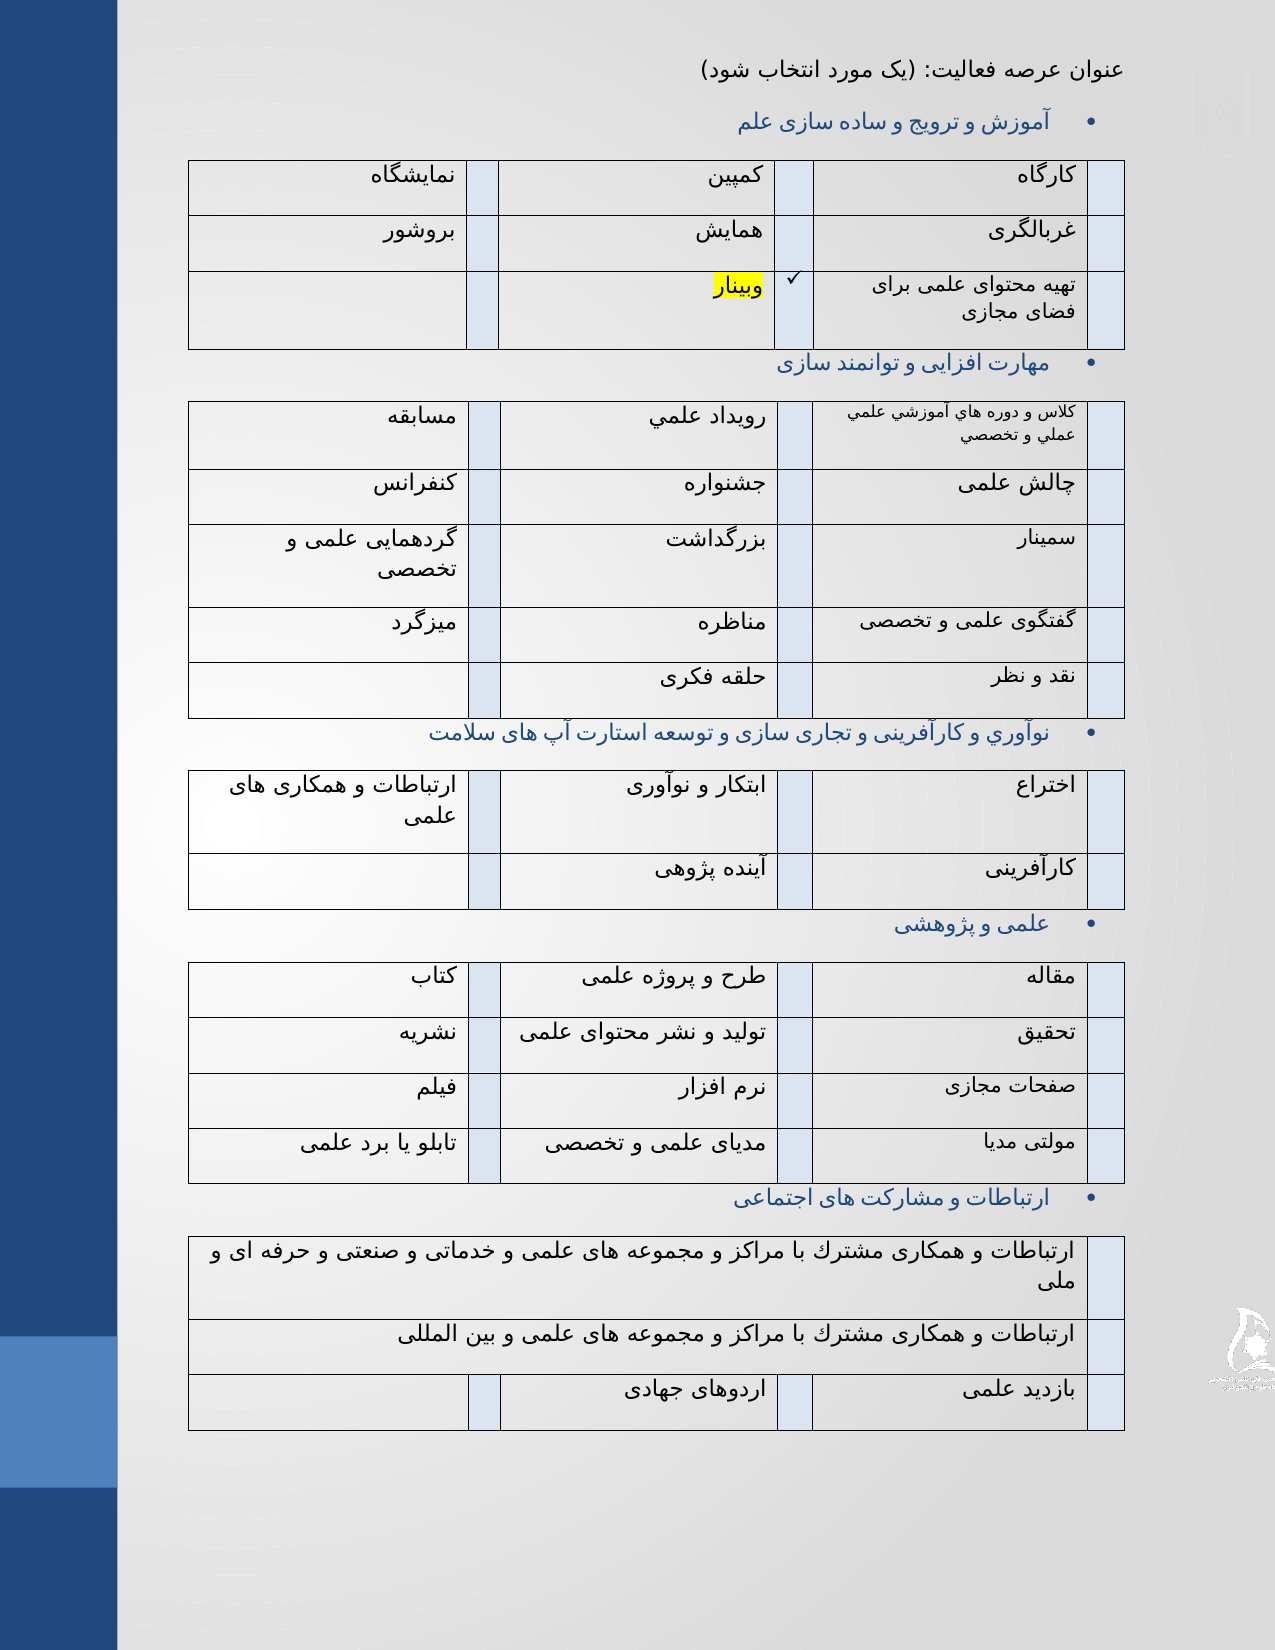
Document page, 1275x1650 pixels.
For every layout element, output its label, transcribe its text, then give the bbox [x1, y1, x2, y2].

list علمی و پژوهشی [187, 910, 1087, 937]
table_header [778, 963, 812, 1017]
table_cell غربالگری [814, 216, 1087, 271]
table_header رويداد علمي [501, 402, 777, 468]
table_cell [469, 470, 500, 524]
table_cell بزرگداشت [501, 525, 777, 607]
table_cell [778, 470, 812, 524]
table_cell سمینار [813, 525, 1087, 607]
table_cell میزگرد [189, 608, 468, 662]
table_cell آینده پژوهی [501, 854, 777, 909]
table_header کمپین [499, 161, 774, 215]
table_cell [469, 1375, 500, 1430]
table_cell نقد و نظر [813, 663, 1087, 718]
table_cell [469, 608, 500, 662]
table_cell صفحات مجازی [813, 1074, 1087, 1128]
table_cell بازديد علمی [813, 1375, 1087, 1430]
table_header [1088, 963, 1124, 1017]
table_cell [1088, 216, 1124, 271]
table_header كلاس و دوره هاي آموزشي علمي عملي و تخصصي [813, 402, 1087, 468]
text عنوان عرصه فعالیت: (یک مورد انتخاب شود) [187, 57, 1125, 83]
table_cell [469, 1074, 500, 1128]
table_cell [778, 1074, 812, 1128]
table_cell حلقه فکری [501, 663, 777, 718]
table_cell [469, 525, 500, 607]
table_cell ارتباطات و همكاری مشترك با مراكز و مجموعه های علمی و بين المللی [189, 1320, 1087, 1374]
table_cell [189, 663, 468, 718]
table_cell [778, 663, 812, 718]
table_cell کارآفرینی [813, 854, 1087, 909]
table_cell [775, 216, 813, 271]
table_cell [469, 1018, 500, 1072]
table_cell مدیای علمی و تخصصی [501, 1129, 777, 1183]
list نوآوري و كارآفرينی و تجاری سازی و توسعه استارت آپ های سلامت [187, 719, 1087, 746]
table_cell [189, 1375, 468, 1430]
table_cell [1088, 1018, 1124, 1072]
table_cell [1088, 1320, 1124, 1374]
table_header كارگاه [814, 161, 1087, 215]
table_cell همایش [499, 216, 774, 271]
table_header کتاب [189, 963, 468, 1017]
table_header [1088, 771, 1124, 853]
table_cell [778, 1129, 812, 1183]
table_header [778, 402, 812, 468]
table_header [775, 161, 813, 215]
table_cell چالش علمی [813, 470, 1087, 524]
table_header طرح و پروژه علمی [501, 963, 777, 1017]
table_cell [1088, 1375, 1124, 1430]
table_cell [189, 272, 466, 348]
table_cell [189, 854, 468, 909]
table_cell [1088, 1129, 1124, 1183]
table_header نمایشگاه [189, 161, 466, 215]
list آموزش و ترويج و ساده سازی علم [187, 108, 1087, 135]
table_cell مولتی مدیا [813, 1129, 1087, 1183]
table_cell جشنواره [501, 470, 777, 524]
table_header [1088, 1237, 1124, 1319]
table_cell [467, 272, 498, 348]
table_header [467, 161, 498, 215]
table_header [778, 771, 812, 853]
table_cell نرم افزار [501, 1074, 777, 1128]
table_cell تابلو یا برد علمی [189, 1129, 468, 1183]
table_header [469, 771, 500, 853]
table_header اختراع [813, 771, 1087, 853]
table_cell [1088, 1074, 1124, 1128]
table_cell [778, 1375, 812, 1430]
table_cell [469, 1129, 500, 1183]
table_cell [778, 608, 812, 662]
table_cell [469, 663, 500, 718]
table_header مسابقه [189, 402, 468, 468]
table_header [1088, 402, 1124, 468]
table_header [1088, 161, 1124, 215]
table_cell [1088, 272, 1124, 348]
table_cell فیلم [189, 1074, 468, 1128]
table_header ارتباطات و همکاری های علمی [189, 771, 468, 853]
table_header ابتکار و نوآوری [501, 771, 777, 853]
table_cell تهیه محتوای علمی برای فضای مجازی [814, 272, 1087, 348]
table_cell نشریه [189, 1018, 468, 1072]
table_cell گفتگوی علمی و تخصصی [813, 608, 1087, 662]
table_cell [469, 854, 500, 909]
table_cell [1088, 854, 1124, 909]
table_header [469, 402, 500, 468]
table_cell اردوهای جهادی [501, 1375, 777, 1430]
table_header مقاله [813, 963, 1087, 1017]
table_cell [1088, 608, 1124, 662]
list ارتباطات و مشاركت های اجتماعی [187, 1184, 1087, 1211]
table_header [469, 963, 500, 1017]
table_cell کنفرانس [189, 470, 468, 524]
table_cell وبینار [499, 272, 774, 348]
table_cell [1088, 470, 1124, 524]
table_cell [1088, 663, 1124, 718]
list مهارت افزايی و توانمند سازی [187, 350, 1087, 376]
table_cell [778, 525, 812, 607]
table_cell [775, 272, 813, 348]
table_cell مناظره [501, 608, 777, 662]
table_cell [1088, 525, 1124, 607]
table_cell [467, 216, 498, 271]
table_cell بروشور [189, 216, 466, 271]
table_header ارتباطات و همكاری مشترك با مراكز و مجموعه های علمی و خدماتی و صنعتی و حرفه ای و ملی [189, 1237, 1087, 1319]
table_cell تولید و نشر محتوای علمی [501, 1018, 777, 1072]
table_cell [778, 854, 812, 909]
table_cell تحقیق [813, 1018, 1087, 1072]
table_cell [778, 1018, 812, 1072]
table_cell گردهمایی علمی و تخصصی [189, 525, 468, 607]
